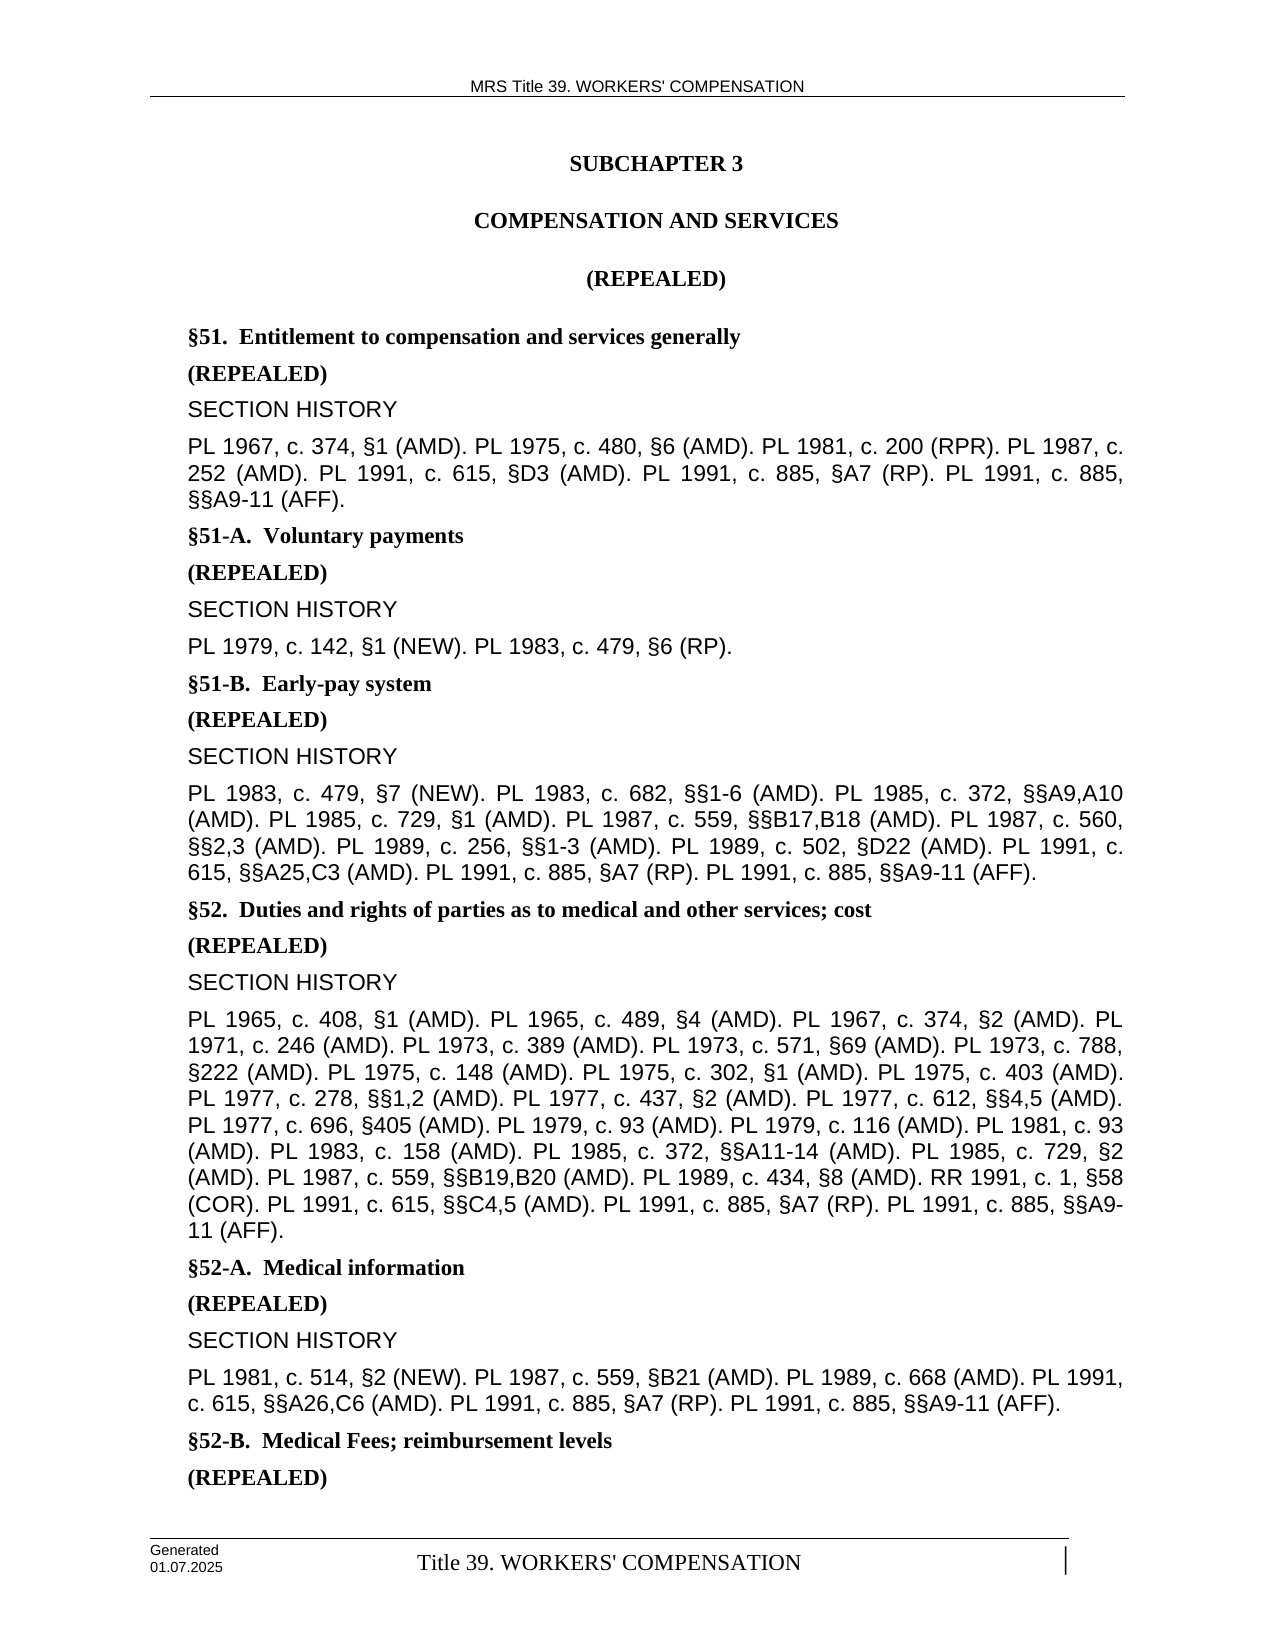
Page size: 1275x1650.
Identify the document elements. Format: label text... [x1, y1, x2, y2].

text §52-B. Medical Fees; reimbursement levels [187, 1427, 1125, 1453]
text (REPEALED) [187, 359, 1125, 386]
text PL 1981, c. 514, §2 (NEW). PL 1987, c. 559, §B21 (AMD). PL 1989, c. 668 (AMD). PL 1991, c. 615, §§A26,C6 (AMD). PL 1991, c. 885, §A7 (RP). PL 1991, c. 885, §§A9-11 (AFF). [187, 1364, 1125, 1417]
text §51-A. Voluntary payments [187, 523, 1125, 549]
text §52-A. Medical information [187, 1254, 1125, 1280]
text (REPEALED) [187, 265, 1125, 292]
text §51-B. Early-pay system [187, 670, 1125, 696]
text SECTION HISTORY [187, 396, 1125, 423]
text (REPEALED) [187, 1291, 1125, 1317]
text PL 1967, c. 374, §1 (AMD). PL 1975, c. 480, §6 (AMD). PL 1981, c. 200 (RPR). PL 1987, c. 252 (AMD). PL 1991, c. 615, §D3 (AMD). PL 1991, c. 885, §A7 (RP). PL 1991, c. 885, §§A9-11 (AFF). [187, 433, 1125, 512]
text PL 1965, c. 408, §1 (AMD). PL 1965, c. 489, §4 (AMD). PL 1967, c. 374, §2 (AMD). PL 1971, c. 246 (AMD). PL 1973, c. 389 (AMD). PL 1973, c. 571, §69 (AMD). PL 1973, c. 788, §222 (AMD). PL 1975, c. 148 (AMD). PL 1975, c. 302, §1 (AMD). PL 1975, c. 403 (AMD). PL 1977, c. 278, §§1,2 (AMD). PL 1977, c. 437, §2 (AMD). PL 1977, c. 612, §§4,5 (AMD). PL 1977, c. 696, §405 (AMD). PL 1979, c. 93 (AMD). PL 1979, c. 116 (AMD). PL 1981, c. 93 (AMD). PL 1983, c. 158 (AMD). PL 1985, c. 372, §§A11-14 (AMD). PL 1985, c. 729, §2 (AMD). PL 1987, c. 559, §§B19,B20 (AMD). PL 1989, c. 434, §8 (AMD). RR 1991, c. 1, §58 (COR). PL 1991, c. 615, §§C4,5 (AMD). PL 1991, c. 885, §A7 (RP). PL 1991, c. 885, §§A9-11 (AFF). [187, 1006, 1125, 1243]
text SECTION HISTORY [187, 596, 1125, 622]
text COMPENSATION AND SERVICES [187, 208, 1125, 234]
text SECTION HISTORY [187, 969, 1125, 996]
text (REPEALED) [187, 706, 1125, 733]
text SUBCHAPTER 3 [187, 150, 1125, 176]
text PL 1983, c. 479, §7 (NEW). PL 1983, c. 682, §§1-6 (AMD). PL 1985, c. 372, §§A9,A10 (AMD). PL 1985, c. 729, §1 (AMD). PL 1987, c. 559, §§B17,B18 (AMD). PL 1987, c. 560, §§2,3 (AMD). PL 1989, c. 256, §§1-3 (AMD). PL 1989, c. 502, §D22 (AMD). PL 1991, c. 615, §§A25,C3 (AMD). PL 1991, c. 885, §A7 (RP). PL 1991, c. 885, §§A9-11 (AFF). [187, 780, 1125, 885]
text SECTION HISTORY [187, 1327, 1125, 1354]
text SECTION HISTORY [187, 743, 1125, 769]
text §52. Duties and rights of parties as to medical and other services; cost [187, 896, 1125, 922]
text (REPEALED) [187, 933, 1125, 959]
text PL 1979, c. 142, §1 (NEW). PL 1983, c. 479, §6 (RP). [187, 633, 1125, 659]
text §51. Entitlement to compensation and services generally [187, 323, 1125, 349]
text (REPEALED) [187, 559, 1125, 586]
text (REPEALED) [187, 1464, 1125, 1490]
